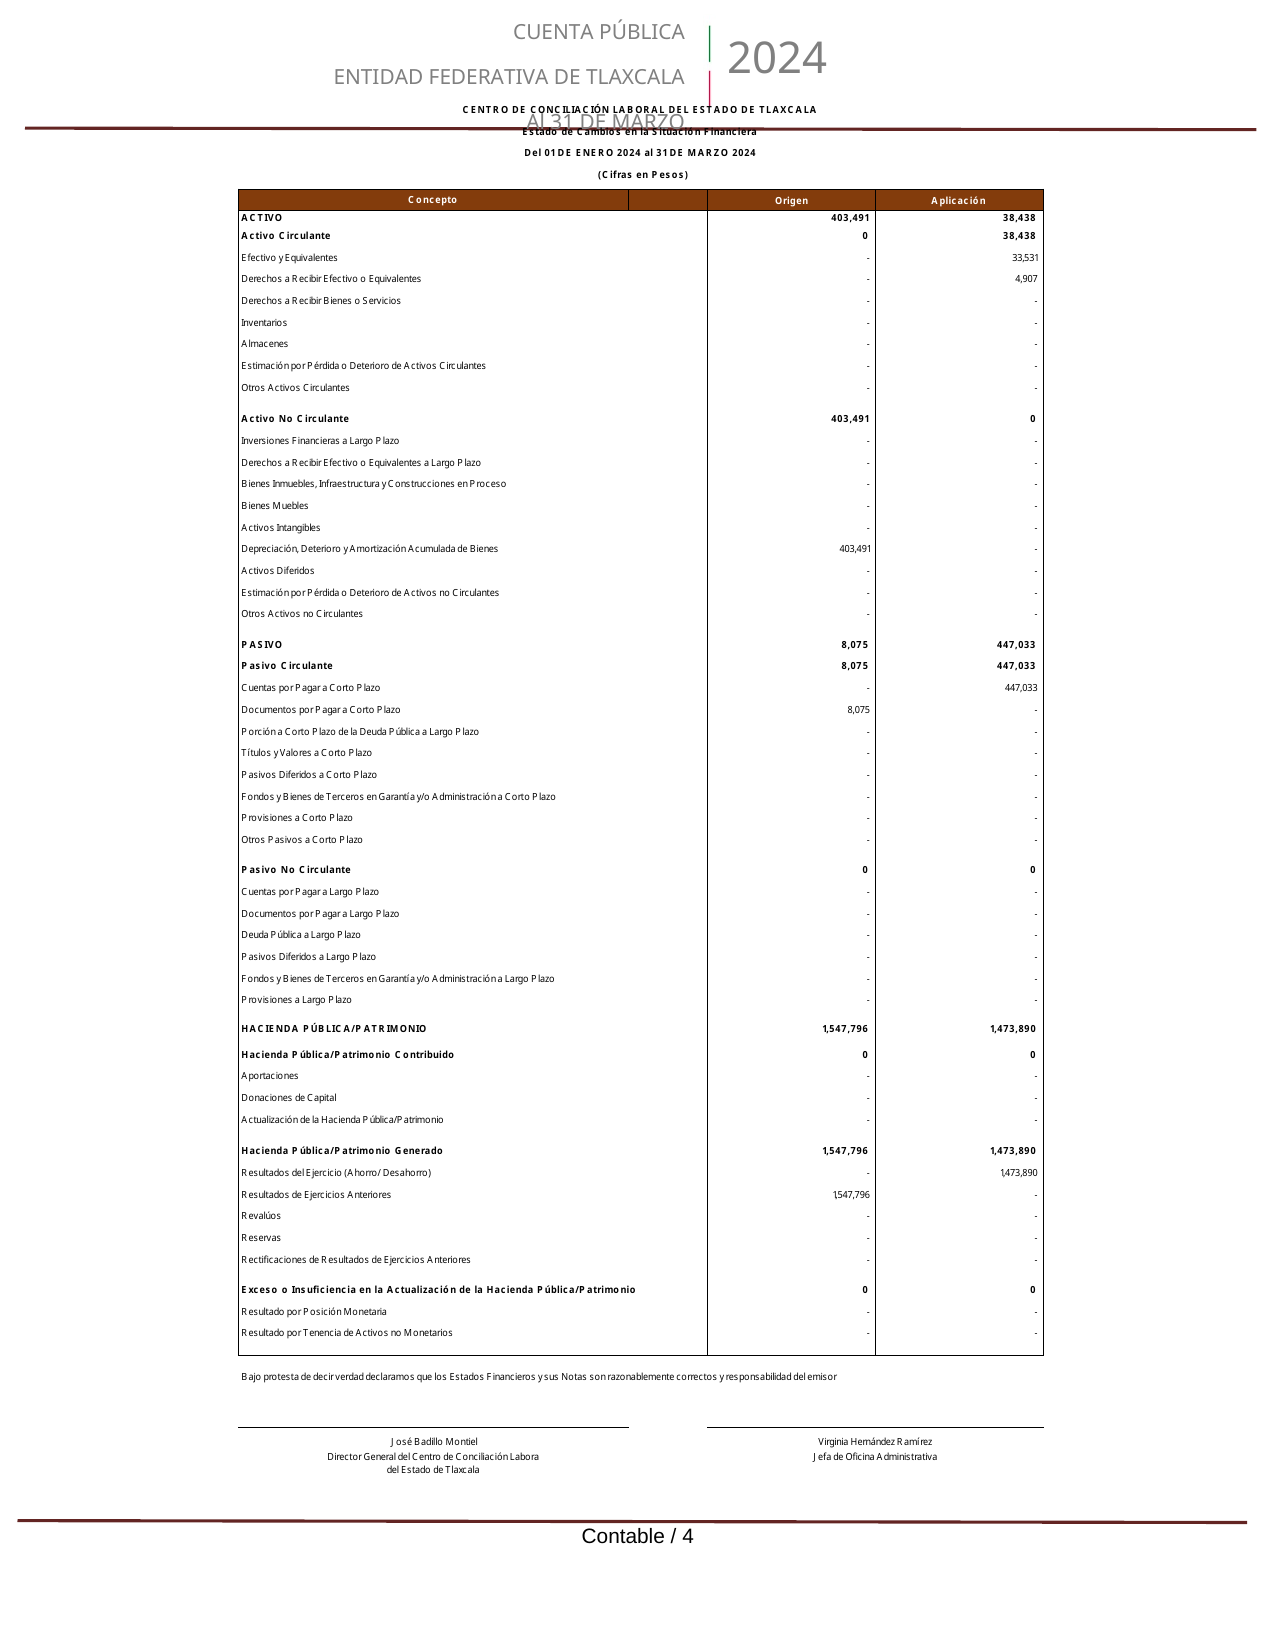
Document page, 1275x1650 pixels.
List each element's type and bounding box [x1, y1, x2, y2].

picture [702, 14, 723, 110]
